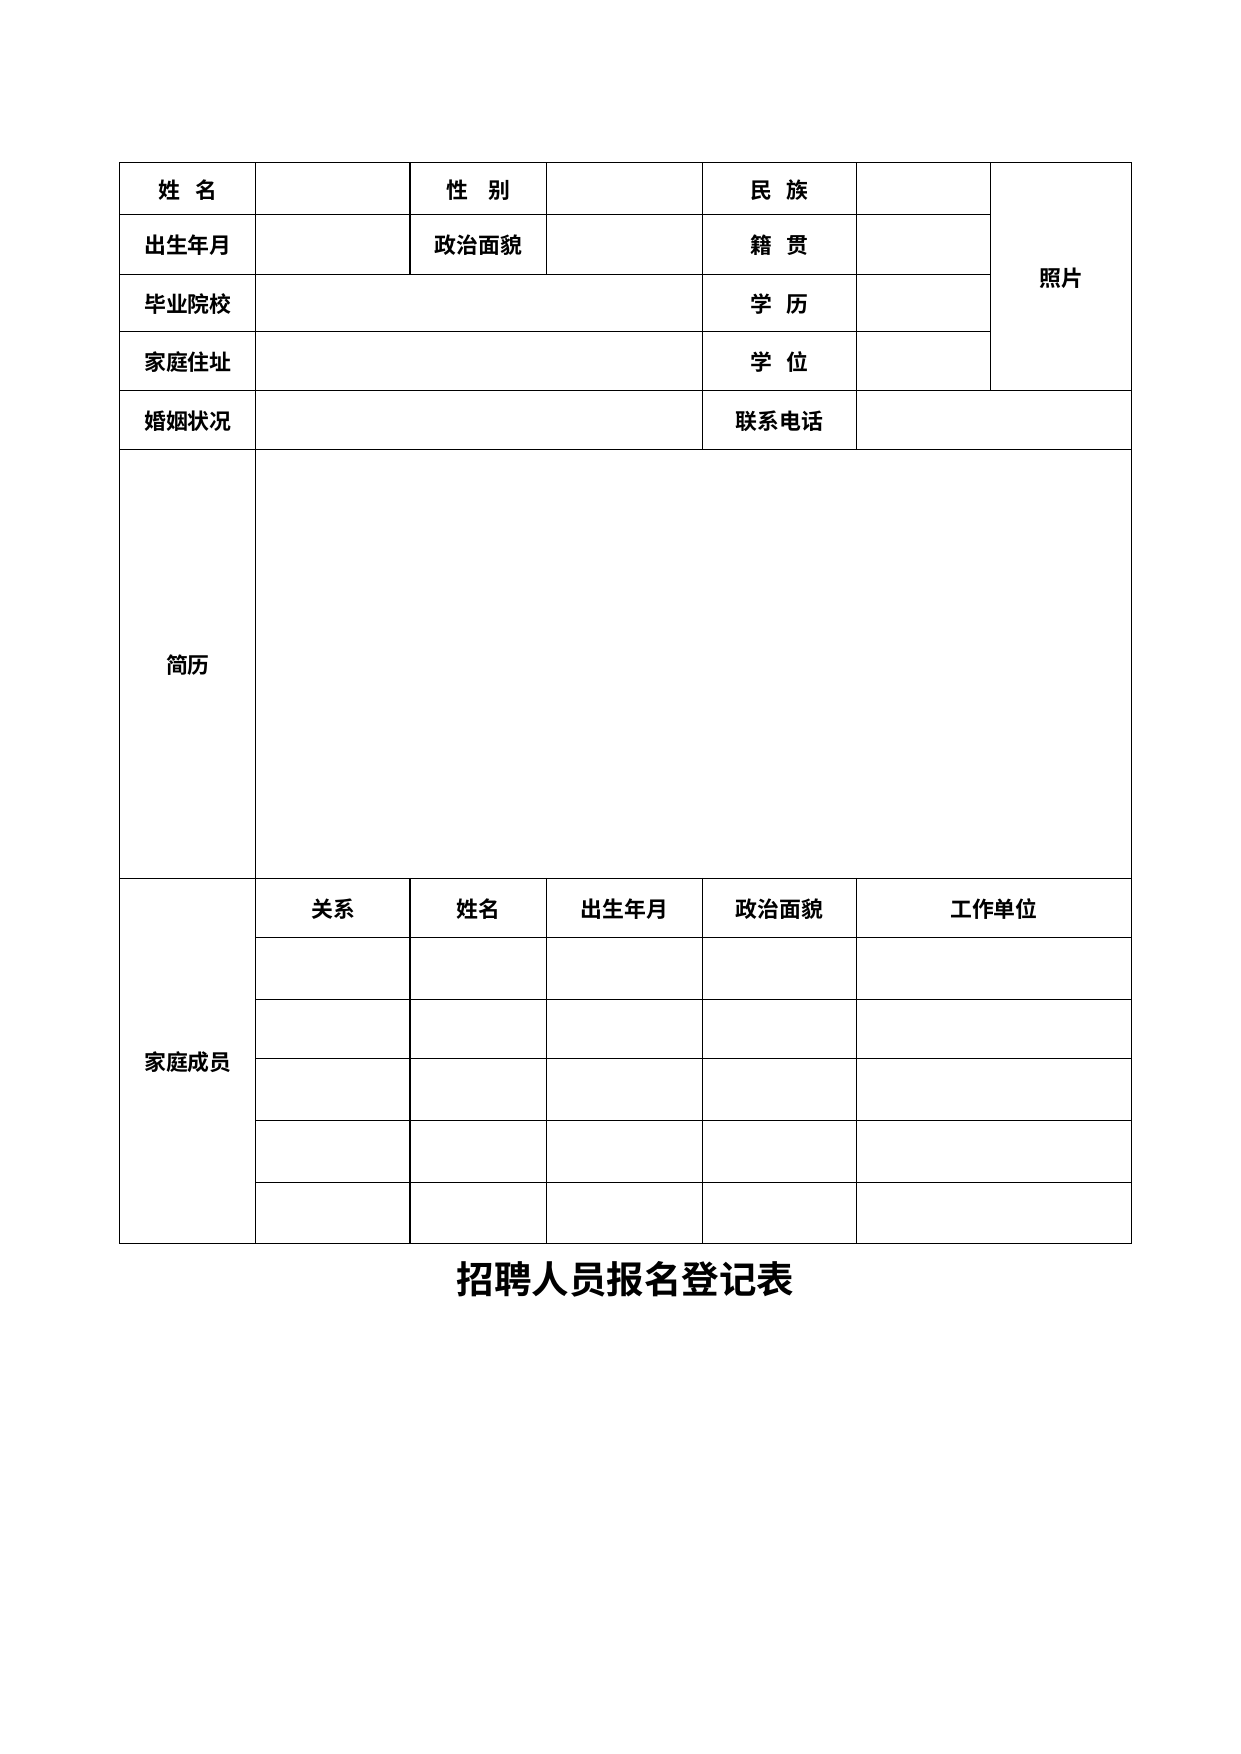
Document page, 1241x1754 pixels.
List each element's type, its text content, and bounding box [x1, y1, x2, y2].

table_cell [256, 215, 409, 273]
table_cell [857, 391, 1131, 449]
table_cell [857, 332, 990, 390]
table_cell [256, 1059, 409, 1120]
table_cell 政治面貌 [411, 215, 546, 273]
table_cell 政治面貌 [703, 879, 856, 937]
table_cell 毕业院校 [120, 275, 255, 331]
table_cell [857, 275, 990, 331]
table_cell 学 位 [703, 332, 856, 390]
table_cell [256, 1000, 409, 1058]
table_cell [256, 332, 702, 390]
table_cell [411, 1121, 546, 1182]
table_cell [256, 391, 702, 449]
table_header 性 别 [411, 163, 546, 214]
table_cell [411, 938, 546, 999]
table_cell [703, 1121, 856, 1182]
table_cell [857, 1000, 1131, 1058]
table_header [256, 163, 409, 214]
table_cell 籍 贯 [703, 215, 856, 273]
table_cell [256, 450, 1131, 878]
table_cell 出生年月 [120, 215, 255, 273]
table_cell [857, 938, 1131, 999]
table_cell 关系 [256, 879, 409, 937]
table_header [857, 163, 990, 214]
table_cell [703, 1000, 856, 1058]
text 招聘人员报名登记表 [187, 1244, 1063, 1309]
table_cell 家庭成员 [120, 879, 255, 1243]
table_cell [857, 215, 990, 273]
table_header [547, 163, 702, 214]
table_cell [411, 1000, 546, 1058]
table_cell [857, 1059, 1131, 1120]
table_cell [256, 1121, 409, 1182]
table_cell 婚姻状况 [120, 391, 255, 449]
table_cell 联系电话 [703, 391, 856, 449]
table_cell [256, 938, 409, 999]
table_cell [703, 938, 856, 999]
table_cell 出生年月 [547, 879, 702, 937]
table_cell [547, 938, 702, 999]
table_cell [411, 1183, 546, 1243]
table_header 民 族 [703, 163, 856, 214]
table_cell [547, 215, 702, 273]
table_cell 学 历 [703, 275, 856, 331]
table_cell 家庭住址 [120, 332, 255, 390]
table_cell [256, 1183, 409, 1243]
table_cell 简历 [120, 450, 255, 878]
table_cell [547, 1121, 702, 1182]
table_cell 姓名 [411, 879, 546, 937]
table_header 照片 [991, 163, 1131, 390]
table_cell [547, 1183, 702, 1243]
table_cell [857, 1121, 1131, 1182]
table_cell [703, 1183, 856, 1243]
table_cell [547, 1000, 702, 1058]
table_cell [411, 1059, 546, 1120]
table_cell 工作单位 [857, 879, 1131, 937]
table_cell [256, 275, 702, 331]
table_cell [547, 1059, 702, 1120]
table_header 姓 名 [120, 163, 255, 214]
table_cell [703, 1059, 856, 1120]
table_cell [857, 1183, 1131, 1243]
